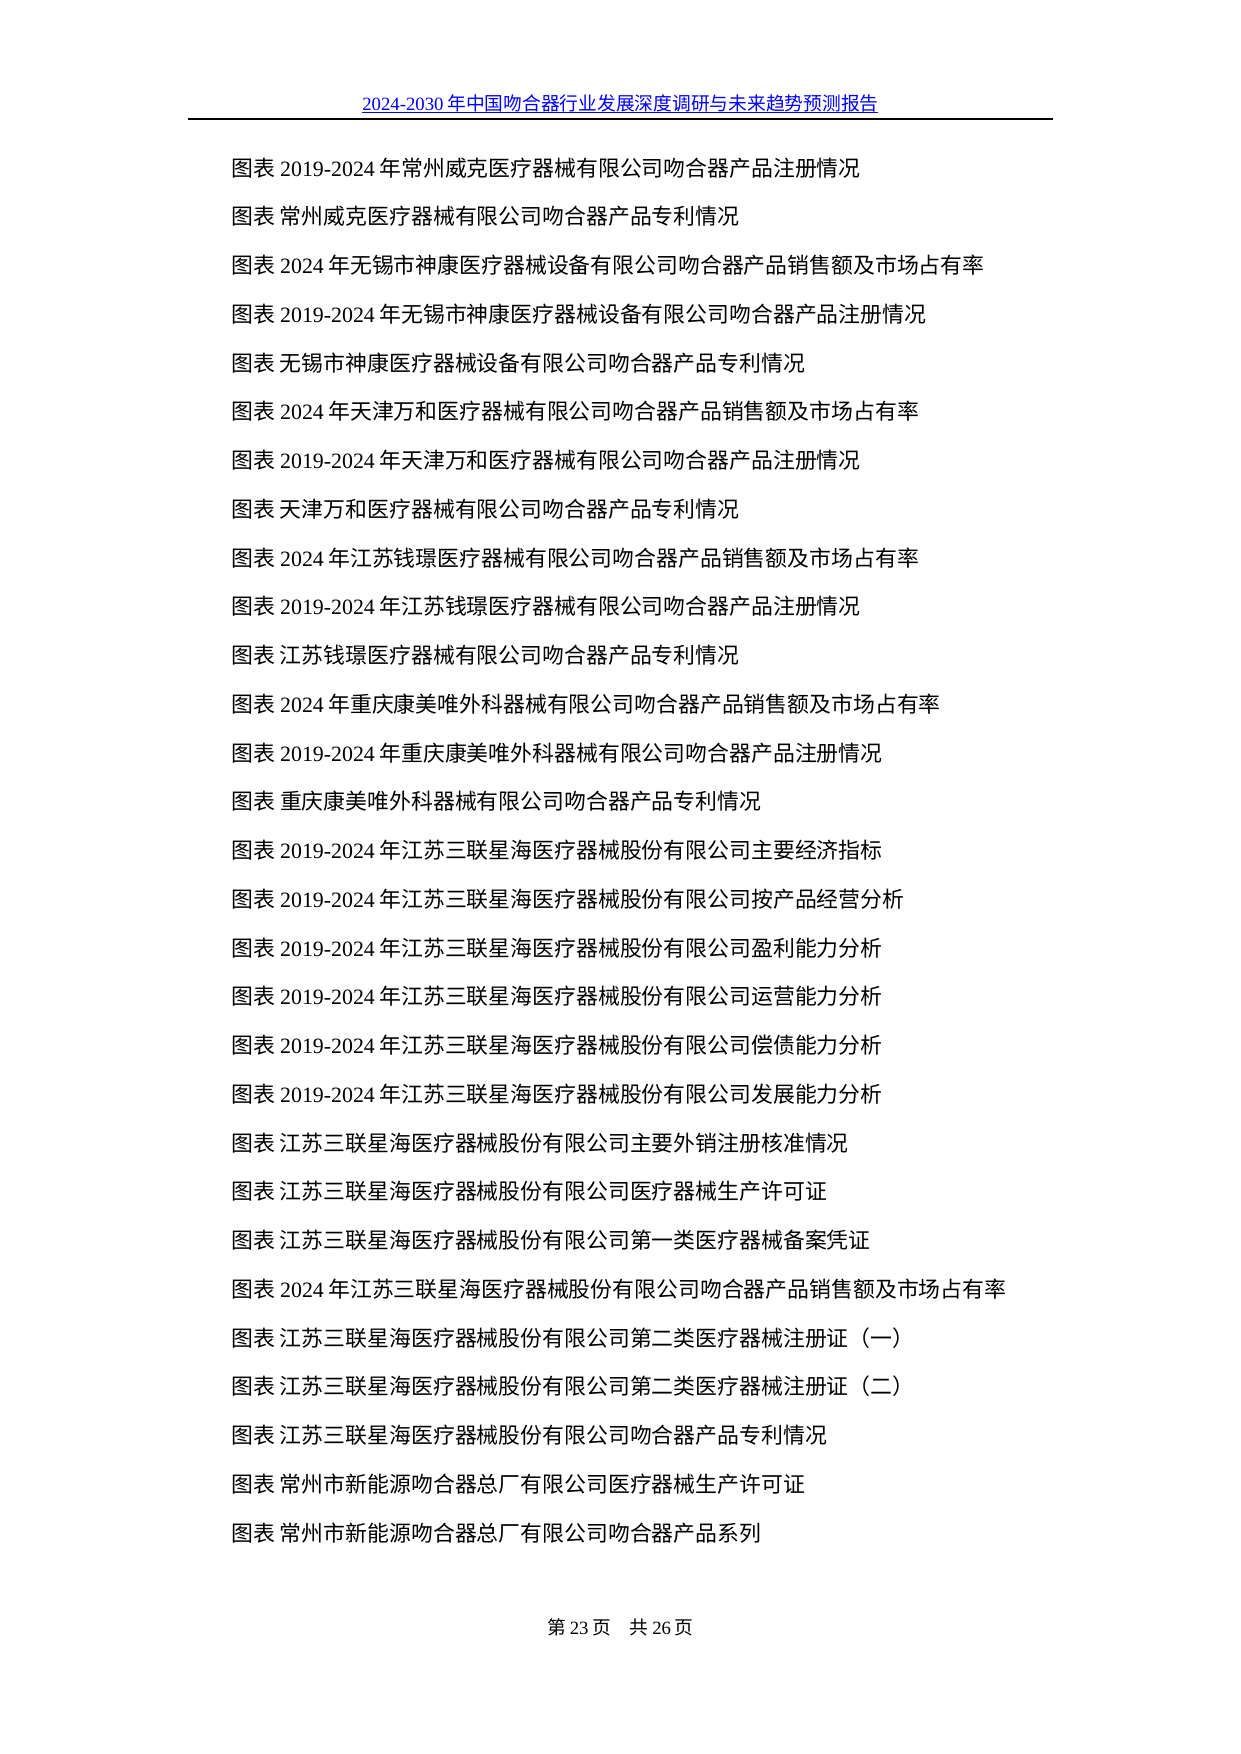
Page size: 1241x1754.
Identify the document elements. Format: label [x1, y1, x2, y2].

text [187, 150, 1053, 1548]
